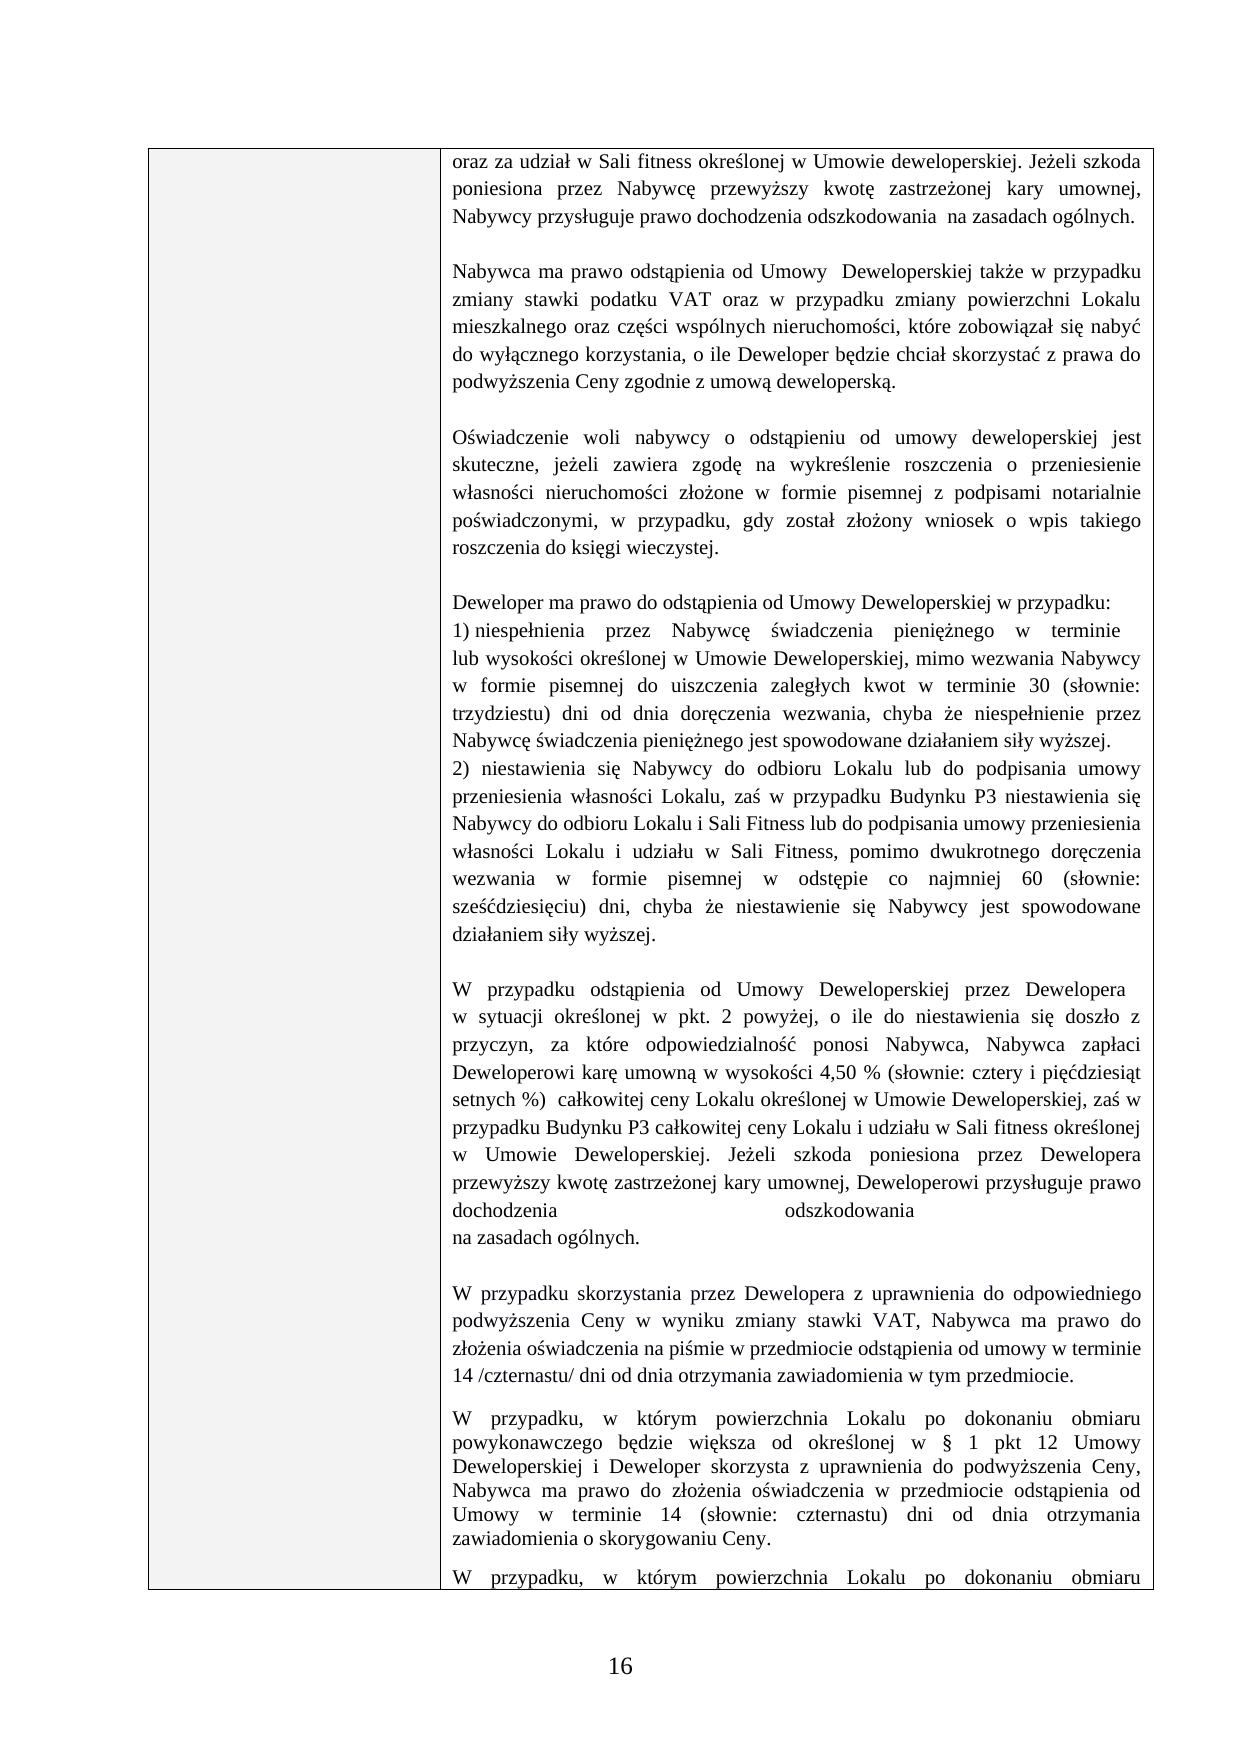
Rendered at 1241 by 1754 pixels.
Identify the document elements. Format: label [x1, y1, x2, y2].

table_cell [149, 149, 440, 1589]
table_cell [441, 149, 1153, 1589]
